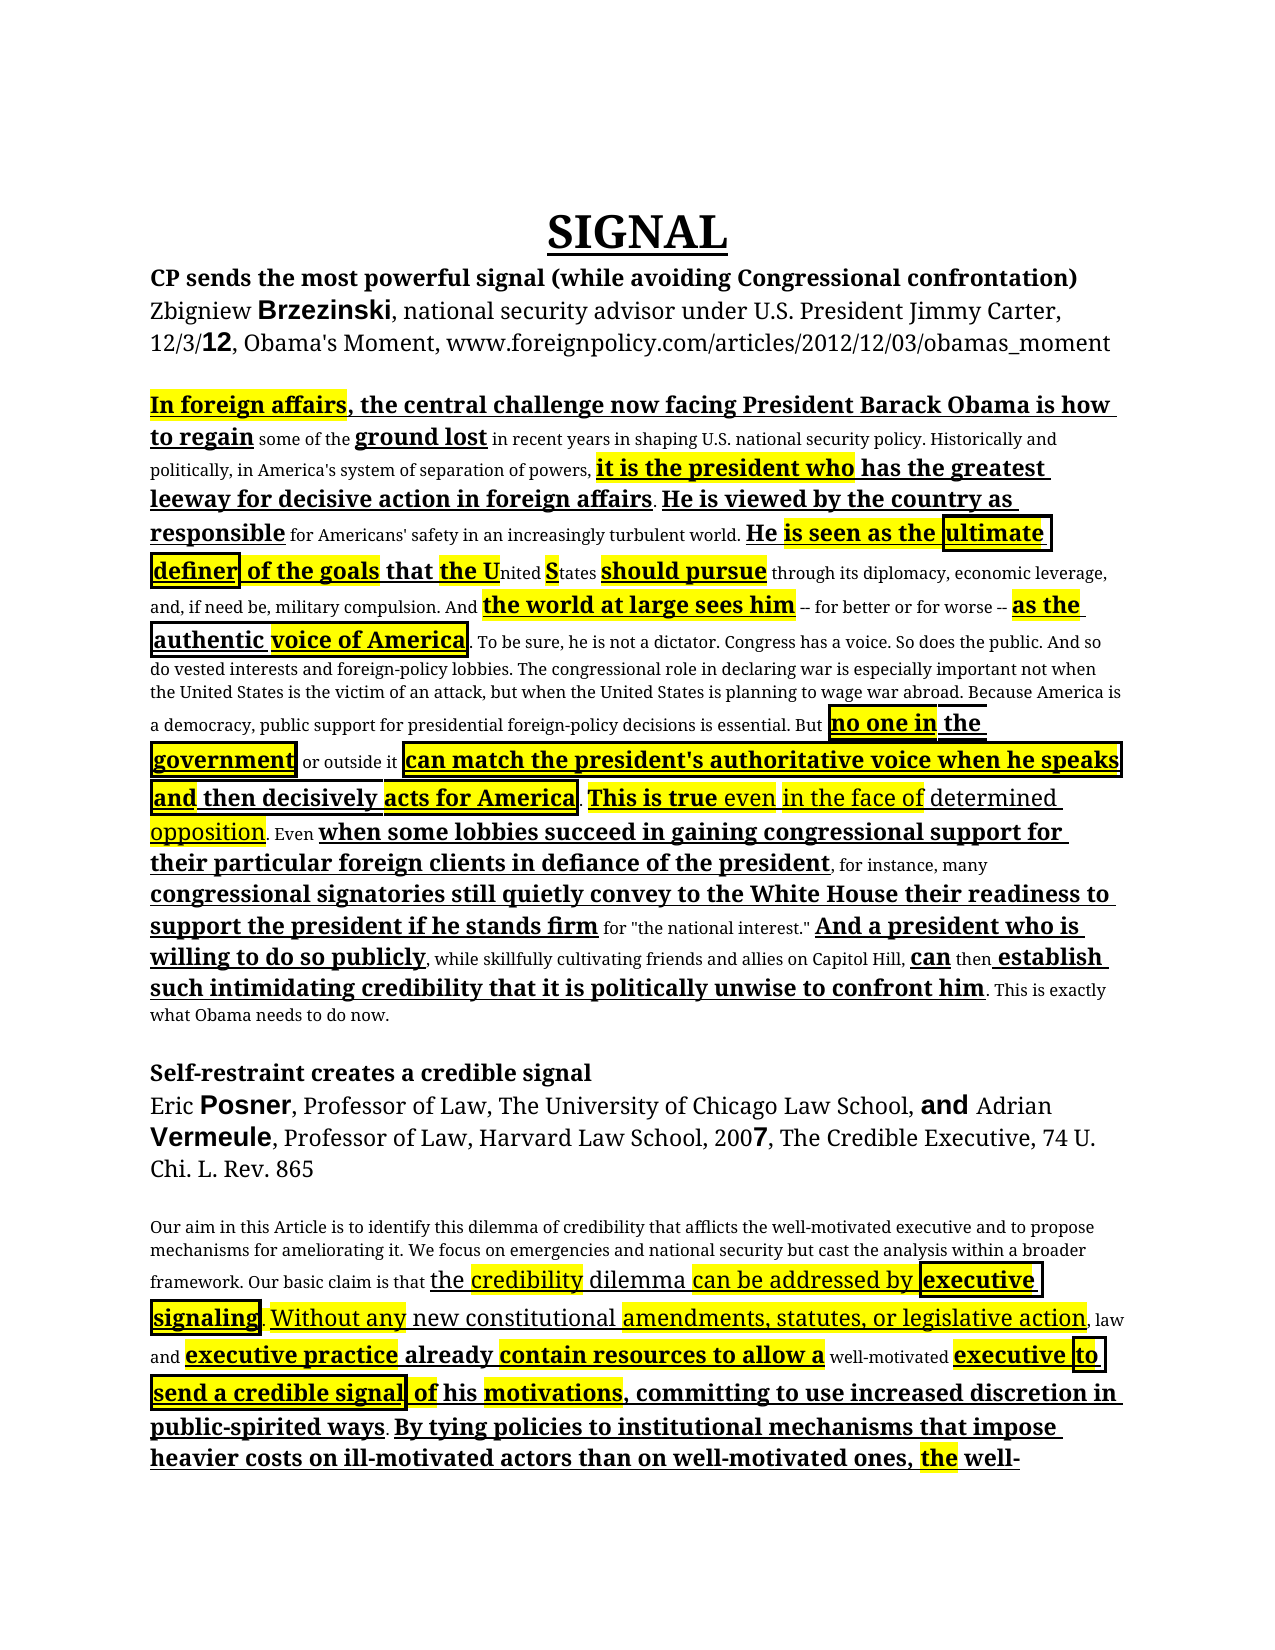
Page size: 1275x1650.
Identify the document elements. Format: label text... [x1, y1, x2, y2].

text Zbigniew Brzezinski, national security advisor under U.S. President Jimmy Carter, 12/3/12, Obama's Moment, www.foreignpolicy.com/articles/2012/12/03/obamas_moment [150, 294, 1125, 358]
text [150, 1216, 1125, 1473]
text CP sends the most powerful signal (while avoiding Congressional confrontation) [150, 262, 1125, 294]
subtitle signal [150, 200, 1125, 262]
text Self-restraint creates a credible signal [150, 1057, 1125, 1089]
text In foreign affairs, the central challenge now facing President Barack Obama is how to regain some of the ground lost in recent years in shaping U.S. national security policy. Historically and politically, in America's system of separation of powers, it is the president who has the greatest leeway for decisive action in foreign affairs. He is viewed by the country as responsible for Americans' safety in an increasingly turbulent world. He is seen as the ultimate definer of the goals that the United States should pursue through its diplomacy, economic leverage, and, if need be, military compulsion. And the world at large sees him -- for better or for worse -- as the authentic voice of America. To be sure, he is not a dictator. Congress has a voice. So does the public. And so do vested interests and foreign-policy lobbies. The congressional role in declaring war is especially important not when the United States is the victim of an attack, but when the United States is planning to wage war abroad. Because America is a democracy, public support for presidential foreign-policy decisions is essential. But no one in the government or outside it can match the president's authoritative voice when he speaks and then decisively acts for America. This is true even in the face of determined opposition. Even when some lobbies succeed in gaining congressional support for their particular foreign clients in defiance of the president, for instance, many congressional signatories still quietly convey to the White House their readiness to support the president if he stands firm for "the national interest." And a president who is willing to do so publicly, while skillfully cultivating friends and allies on Capitol Hill, can then establish such intimidating credibility that it is politically unwise to confront him. This is exactly what Obama needs to do now. [150, 389, 1125, 1026]
